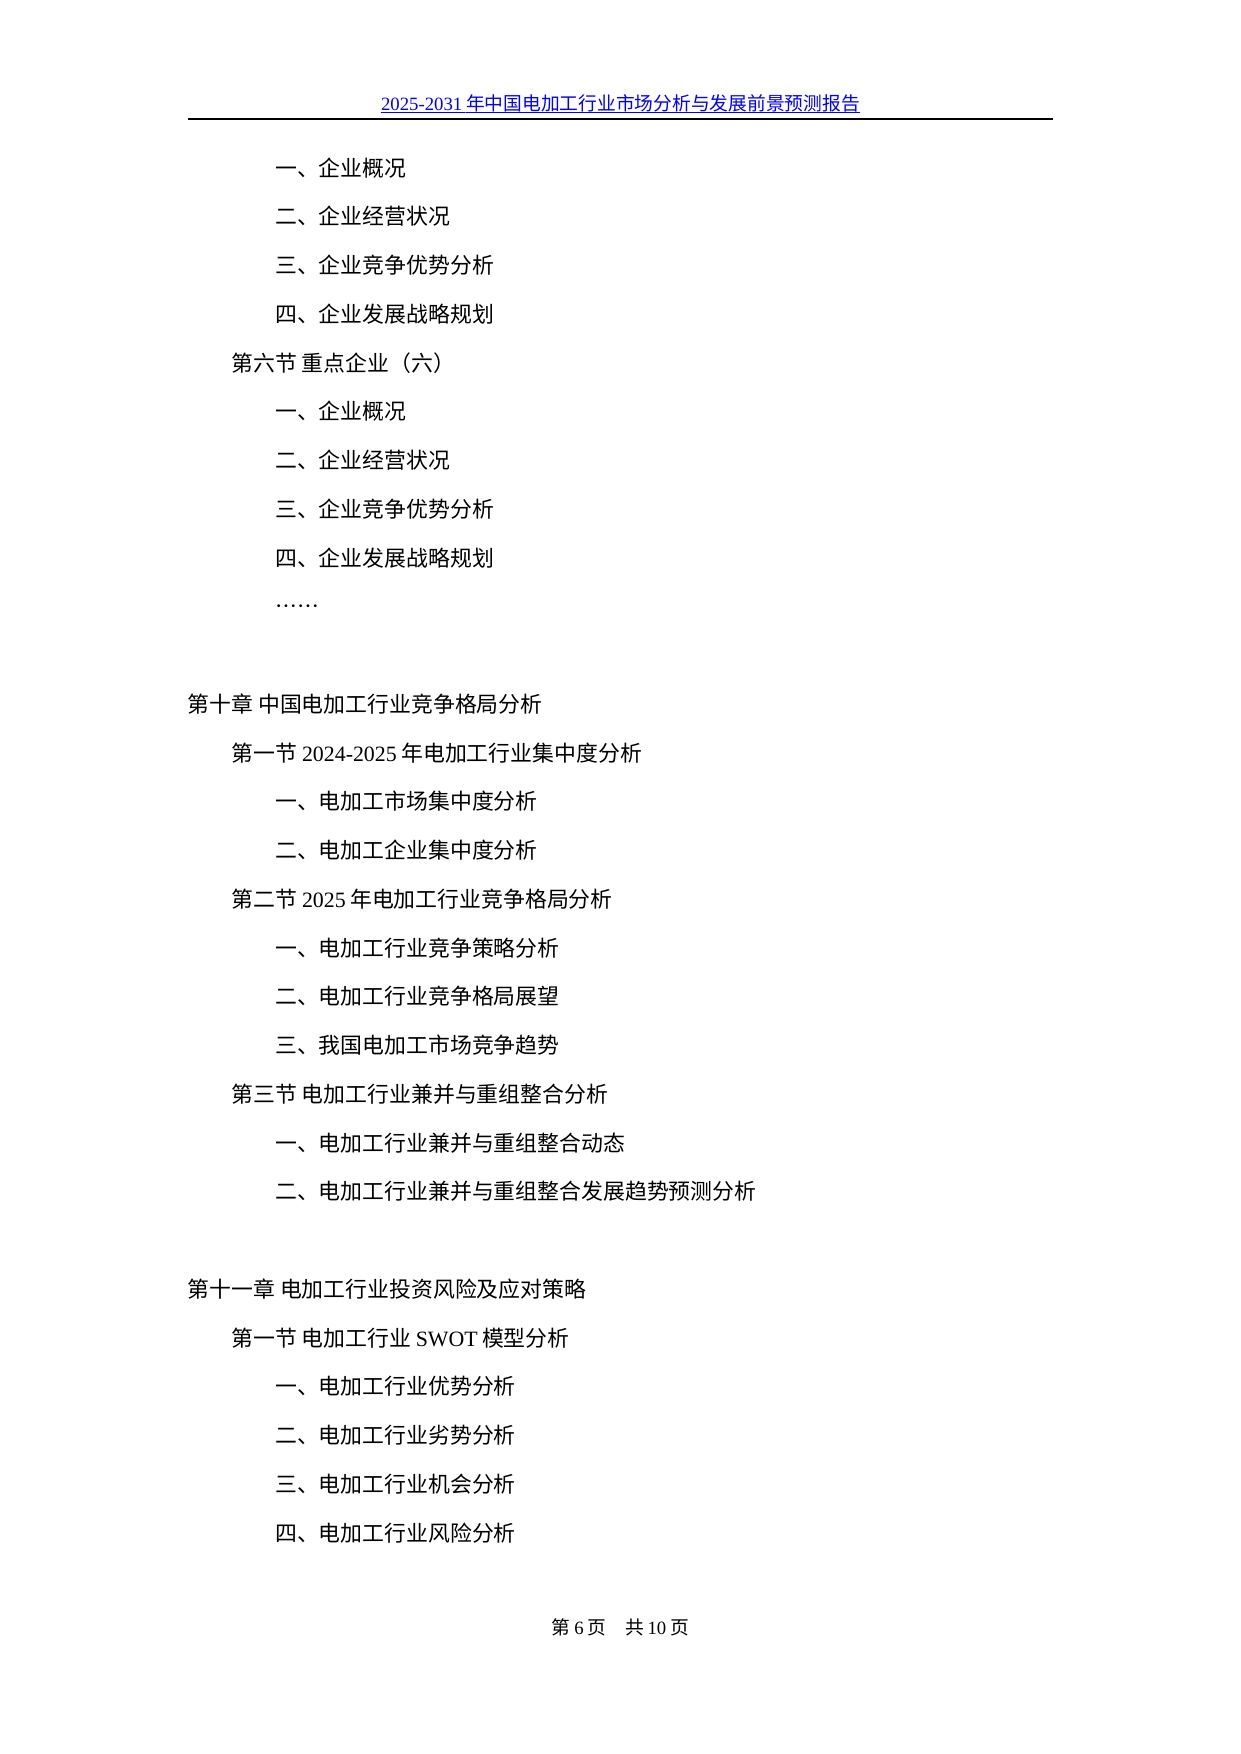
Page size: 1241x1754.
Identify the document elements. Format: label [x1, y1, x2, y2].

text [187, 150, 1053, 1548]
